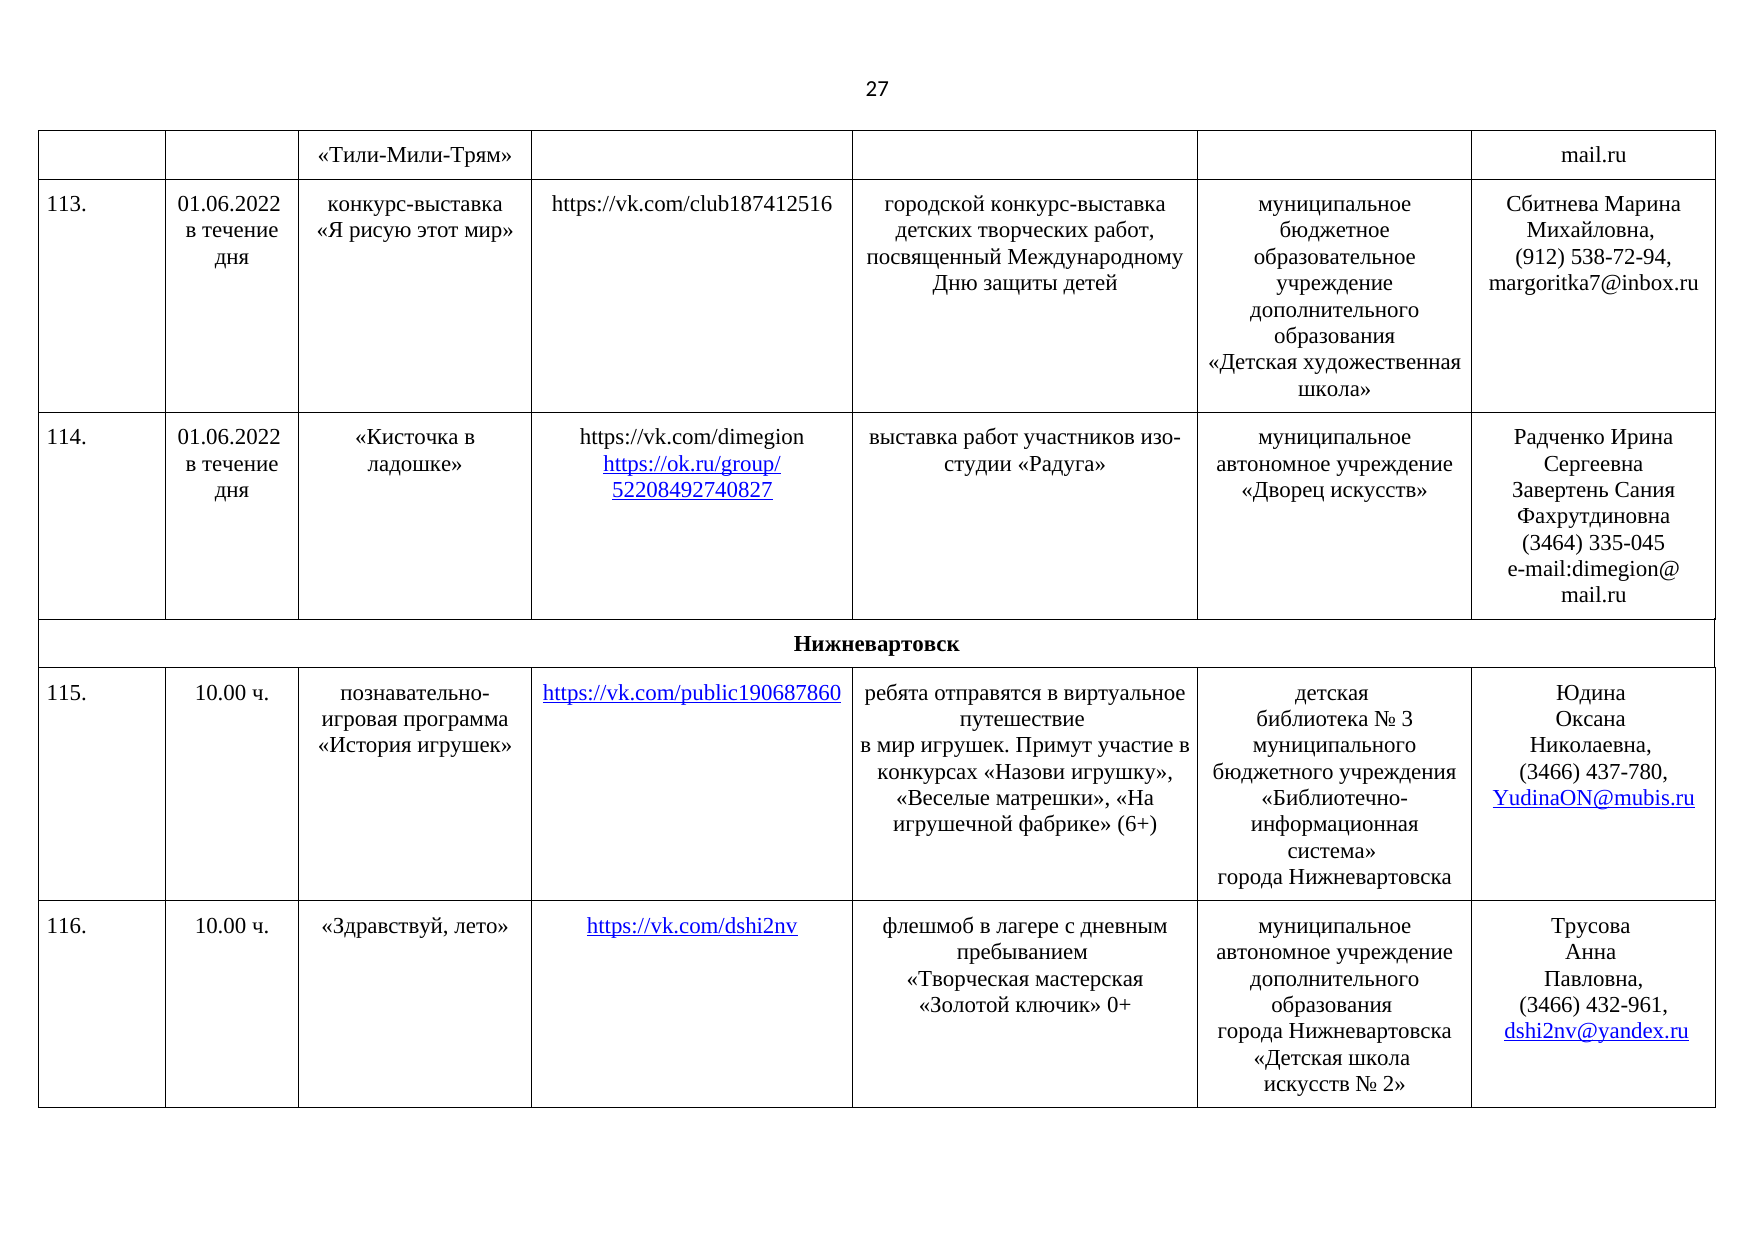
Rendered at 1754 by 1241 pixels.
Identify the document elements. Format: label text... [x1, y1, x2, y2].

table_cell детская библиотека № 3 муниципального бюджетного учреждения «Библиотечно-информационная система» города Нижневартовска [1198, 668, 1471, 900]
table_cell 01.06.2022 в течение дня [166, 413, 298, 618]
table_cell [853, 131, 1197, 178]
table_cell [39, 180, 165, 412]
table_cell https://vk.com/club187412516 [532, 180, 852, 412]
table_cell познавательно-игровая программа «История игрушек» [299, 668, 531, 900]
table_cell https://vk.com/dimegion https://ok.ru/group/ 52208492740827 [532, 413, 852, 618]
table_cell [39, 901, 165, 1107]
table_cell конкурс-выставка «Я рисую этот мир» [299, 180, 531, 412]
table_cell [39, 668, 165, 900]
table_cell Нижневартовск [39, 620, 1714, 667]
table_cell «Кисточка в ладошке» [299, 413, 531, 618]
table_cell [166, 131, 298, 178]
table_cell муниципальное бюджетное образовательное учреждение дополнительного образования «Детская художественная школа» [1198, 180, 1471, 412]
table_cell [299, 131, 531, 178]
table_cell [1472, 131, 1715, 178]
table_cell [39, 131, 165, 178]
table_cell Сбитнева Марина Михайловна, (912) 538-72-94, margoritka7@inbox.ru [1472, 180, 1715, 412]
table_cell выставка работ участников изо-студии «Радуга» [853, 413, 1197, 618]
table_cell 10.00 ч. [166, 901, 298, 1107]
table_cell https://vk.com/public190687860 [532, 668, 852, 900]
table_cell ребята отправятся в виртуальное путешествие в мир игрушек. Примут участие в конкурсах «Назови игрушку», «Веселые матрешки», «На игрушечной фабрике» (6+) [853, 668, 1197, 900]
table_cell https://vk.com/dshi2nv [532, 901, 852, 1107]
table_cell флешмоб в лагере с дневным пребыванием «Творческая мастерская «Золотой ключик» 0+ [853, 901, 1197, 1107]
table_cell [39, 413, 165, 618]
table_cell Юдина Оксана Николаевна, (3466) 437-780, YudinaON@mubis.ru [1472, 668, 1715, 900]
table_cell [1198, 131, 1471, 178]
table_cell муниципальное автономное учреждение «Дворец искусств» [1198, 413, 1471, 618]
table_cell [532, 131, 852, 178]
table_cell муниципальное автономное учреждение дополнительного образования города Нижневартовска «Детская школа искусств № 2» [1198, 901, 1471, 1107]
table_cell Трусова Анна Павловна, (3466) 432-961, dshi2nv@yandex.ru [1472, 901, 1715, 1107]
table_cell Радченко Ирина Сергеевна Завертень Сания Фахрутдиновна (3464) 335-045 e-mail:dimegion@ mail.ru [1472, 413, 1715, 618]
table_cell 10.00 ч. [166, 668, 298, 900]
table_cell «Здравствуй, лето» [299, 901, 531, 1107]
table_cell 01.06.2022 в течение дня [166, 180, 298, 412]
table_cell городской конкурс-выставка детских творческих работ, посвященный Международному Дню защиты детей [853, 180, 1197, 412]
